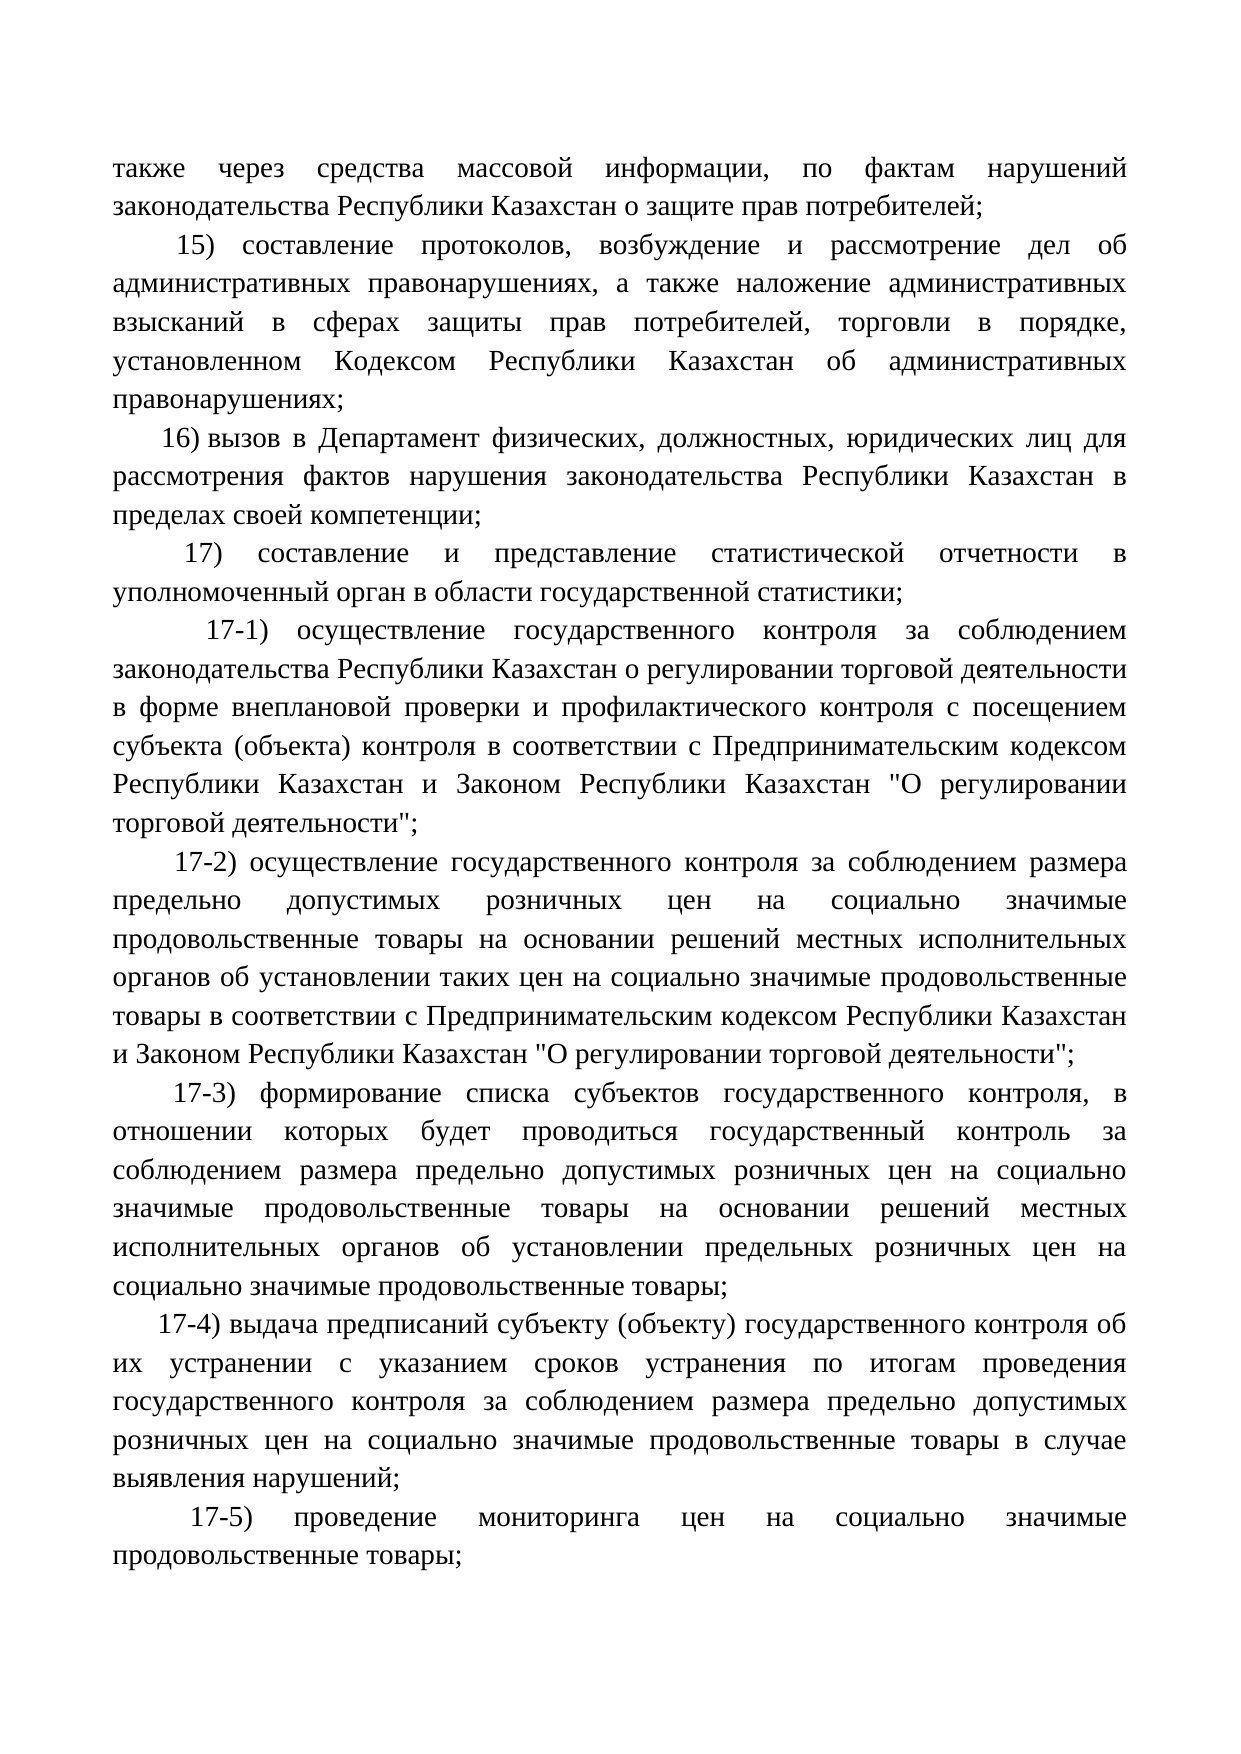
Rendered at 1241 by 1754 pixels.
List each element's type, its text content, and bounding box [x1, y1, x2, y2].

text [112, 150, 1128, 222]
text 17-1) осуществление государственного контроля за соблюдением законодательства Республики Казахстан о регулировании торговой деятельности в форме внеплановой проверки и профилактического контроля с посещением субъекта (объекта) контроля в соответствии с Предпринимательским кодексом Республики Казахстан и Законом Республики Казахстан "О регулировании торговой деятельности"; [112, 612, 1128, 839]
text 17-5) проведение мониторинга цен на социально значимые продовольственные товары; [112, 1499, 1128, 1571]
text 17-4) выдача предписаний субъекту (объекту) государственного контроля об их устранении с указанием сроков устранения по итогам проведения государственного контроля за соблюдением размера предельно допустимых розничных цен на социально значимые продовольственные товары в случае выявления нарушений; [112, 1306, 1128, 1494]
text 17-3) формирование списка субъектов государственного контроля, в отношении которых будет проводиться государственный контроль за соблюдением размера предельно допустимых розничных цен на социально значимые продовольственные товары на основании решений местных исполнительных органов об установлении предельных розничных цен на социально значимые продовольственные товары; [112, 1075, 1128, 1301]
text 17) составление и представление статистической отчетности в уполномоченный орган в области государственной статистики; [112, 535, 1128, 607]
text 15) составление протоколов, возбуждение и рассмотрение дел об административных правонарушениях, а также наложение административных взысканий в сферах защиты прав потребителей, торговли в порядке, установленном Кодексом Республики Казахстан об административных правонарушениях; [112, 227, 1128, 415]
text 16) вызов в Департамент физических, должностных, юридических лиц для рассмотрения фактов нарушения законодательства Республики Казахстан в пределах своей компетенции; [112, 420, 1128, 530]
text 17-2) осуществление государственного контроля за соблюдением размера предельно допустимых розничных цен на социально значимые продовольственные товары на основании решений местных исполнительных органов об установлении таких цен на социально значимые продовольственные товары в соответствии с Предпринимательским кодексом Республики Казахстан и Законом Республики Казахстан "О регулировании торговой деятельности"; [112, 844, 1128, 1070]
